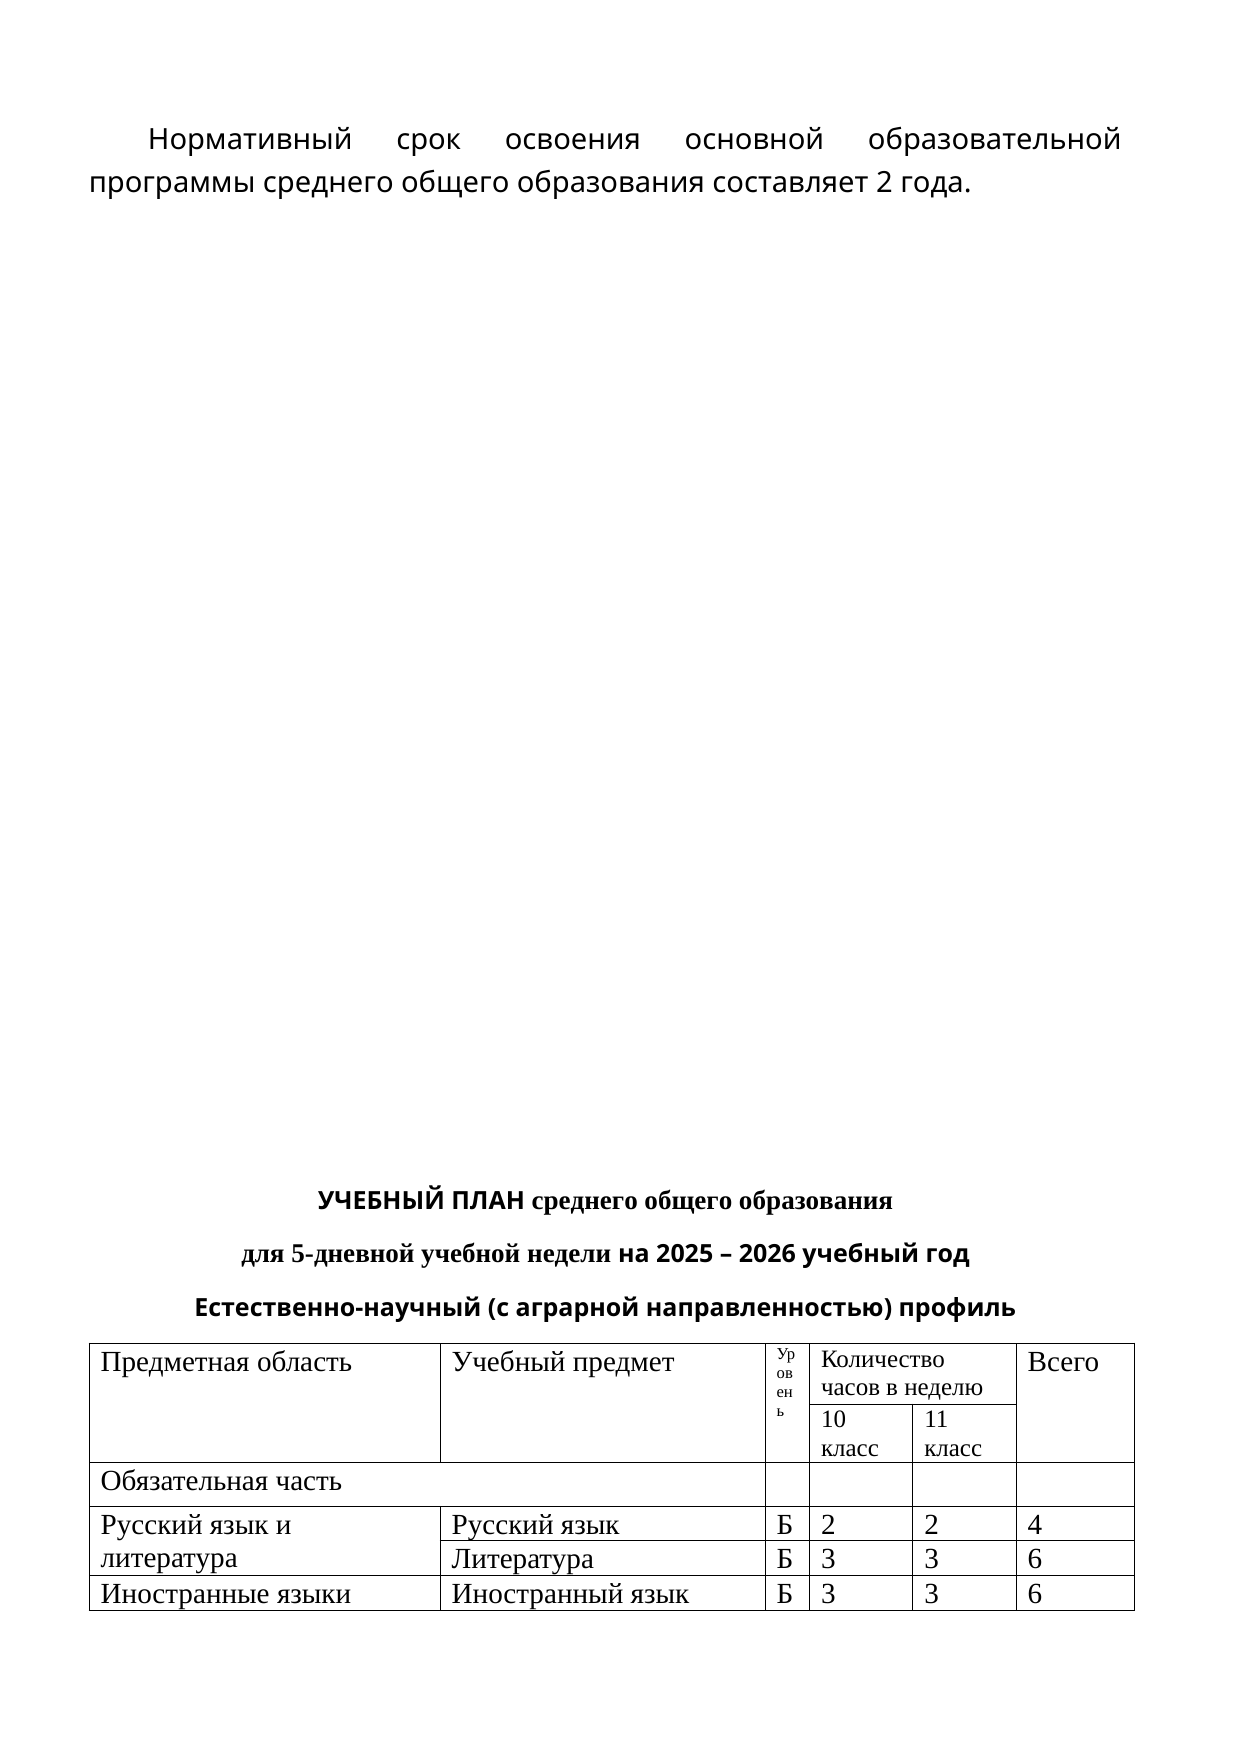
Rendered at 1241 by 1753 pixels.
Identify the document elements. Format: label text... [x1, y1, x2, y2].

table_header Всего [1017, 1344, 1134, 1462]
table_header Количество часов в неделю [810, 1344, 1016, 1403]
table_cell [766, 1463, 809, 1506]
table_cell 10 класс [810, 1405, 912, 1462]
table_cell Обязательная часть [90, 1463, 765, 1506]
table_cell Иностранный язык [441, 1576, 765, 1609]
table_cell Б [766, 1541, 809, 1575]
text Нормативный срок освоения основной образовательной программы среднего общего образования составляет 2 года. [88, 118, 1122, 201]
table_cell [913, 1463, 1016, 1506]
table_cell Б [766, 1576, 809, 1609]
table_cell 3 [913, 1576, 1016, 1609]
table_cell Русский язык [441, 1507, 765, 1540]
table_cell 3 [810, 1576, 912, 1609]
table_cell 2 [913, 1507, 1016, 1540]
text УЧЕБНЫЙ ПЛАН среднего общего образования [88, 1182, 1122, 1216]
table_cell 2 [810, 1507, 912, 1540]
text для 5-дневной учебной недели на 2025 – 2026 учебный год [88, 1236, 1122, 1270]
text Естественно-научный (с аграрной направленностью) профиль [88, 1289, 1122, 1323]
table_cell 11 класс [913, 1405, 1016, 1462]
table_cell Литература [441, 1541, 765, 1575]
table_header Уровень [766, 1344, 809, 1462]
table_header Учебный предмет [441, 1344, 765, 1462]
table_cell [1017, 1463, 1134, 1506]
table_header Предметная область [90, 1344, 440, 1462]
table_cell Иностранные языки [90, 1576, 440, 1609]
table_cell Б [766, 1507, 809, 1540]
table_cell 3 [810, 1541, 912, 1575]
table_cell 6 [1017, 1541, 1134, 1575]
table_cell 6 [1017, 1576, 1134, 1609]
table_cell [810, 1463, 912, 1506]
table_cell 4 [1017, 1507, 1134, 1540]
table_cell 3 [913, 1541, 1016, 1575]
table_cell Русский язык и литература [90, 1507, 440, 1575]
